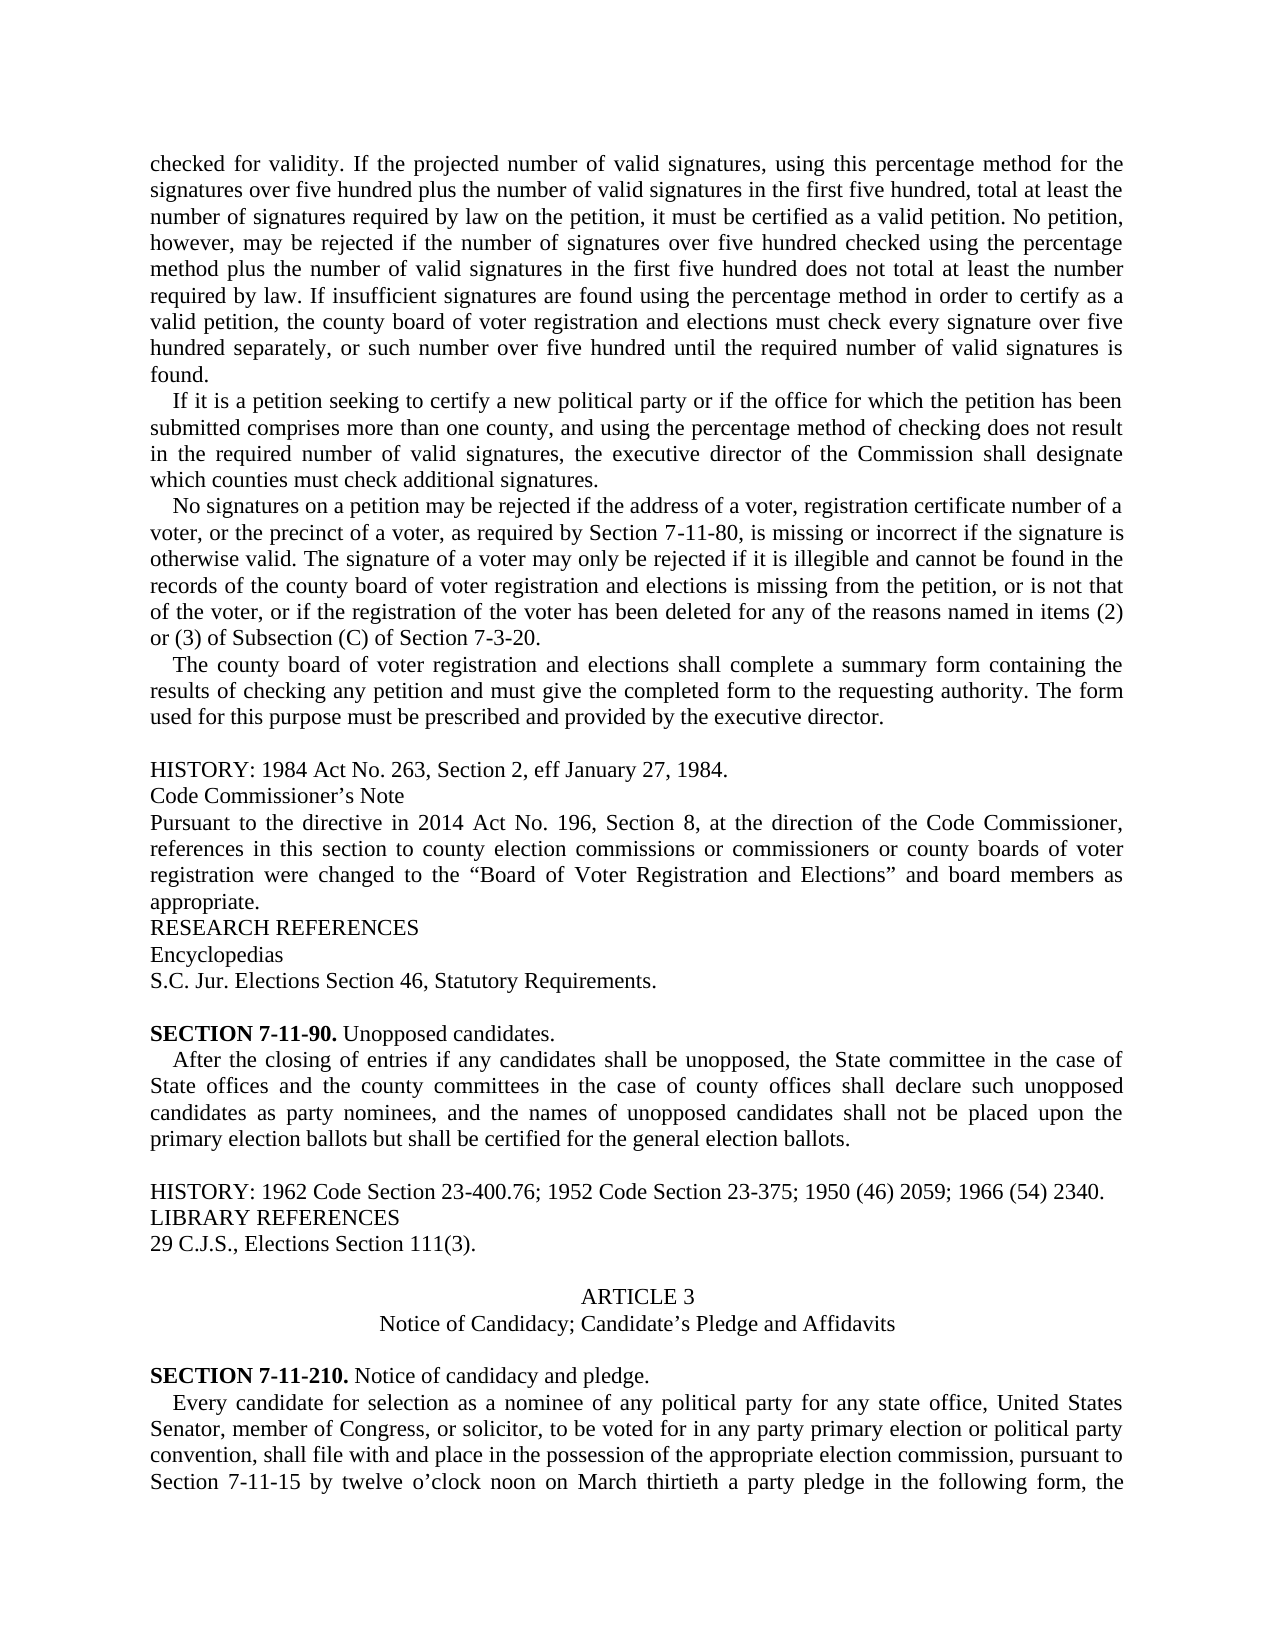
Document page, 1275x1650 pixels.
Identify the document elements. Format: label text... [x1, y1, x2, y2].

text SECTION 7-11-90. Unopposed candidates. [150, 1020, 1125, 1046]
text 29 C.J.S., Elections Section 111(3). [150, 1231, 1125, 1257]
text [150, 150, 1125, 387]
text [150, 1389, 1125, 1494]
text HISTORY: 1962 Code Section 23-400.76; 1952 Code Section 23-375; 1950 (46) 2059; 1966 (54) 2340. [150, 1178, 1125, 1204]
text After the closing of entries if any candidates shall be unopposed, the State committee in the case of State offices and the county committees in the case of county offices shall declare such unopposed candidates as party nominees, and the names of unopposed candidates shall not be placed upon the primary election ballots but shall be certified for the general election ballots. [150, 1046, 1125, 1151]
text LIBRARY REFERENCES [150, 1204, 1125, 1231]
text No signatures on a petition may be rejected if the address of a voter, registration certificate number of a voter, or the precinct of a voter, as required by Section 7-11-80, is missing or incorrect if the signature is otherwise valid. The signature of a voter may only be rejected if it is illegible and cannot be found in the records of the county board of voter registration and elections is missing from the petition, or is not that of the voter, or if the registration of the voter has been deleted for any of the reasons named in items (2) or (3) of Subsection (C) of Section 7-3-20. [150, 493, 1125, 651]
text Pursuant to the directive in 2014 Act No. 196, Section 8, at the direction of the Code Commissioner, references in this section to county election commissions or commissioners or county boards of voter registration were changed to the “Board of Voter Registration and Elections” and board members as appropriate. [150, 809, 1125, 914]
text ARTICLE 3 [150, 1283, 1125, 1309]
text Code Commissioner’s Note [150, 782, 1125, 809]
text If it is a petition seeking to certify a new political party or if the office for which the petition has been submitted comprises more than one county, and using the percentage method of checking does not result in the required number of valid signatures, the executive director of the Commission shall designate which counties must check additional signatures. [150, 387, 1125, 493]
text S.C. Jur. Elections Section 46, Statutory Requirements. [150, 967, 1125, 993]
text Notice of Candidacy; Candidate’s Pledge and Affidavits [150, 1309, 1125, 1336]
text RESEARCH REFERENCES [150, 914, 1125, 941]
text Encyclopedias [150, 941, 1125, 967]
text SECTION 7-11-210. Notice of candidacy and pledge. [150, 1362, 1125, 1389]
text The county board of voter registration and elections shall complete a summary form containing the results of checking any petition and must give the completed form to the requesting authority. The form used for this purpose must be prescribed and provided by the executive director. [150, 651, 1125, 730]
text HISTORY: 1984 Act No. 263, Section 2, eff January 27, 1984. [150, 756, 1125, 782]
